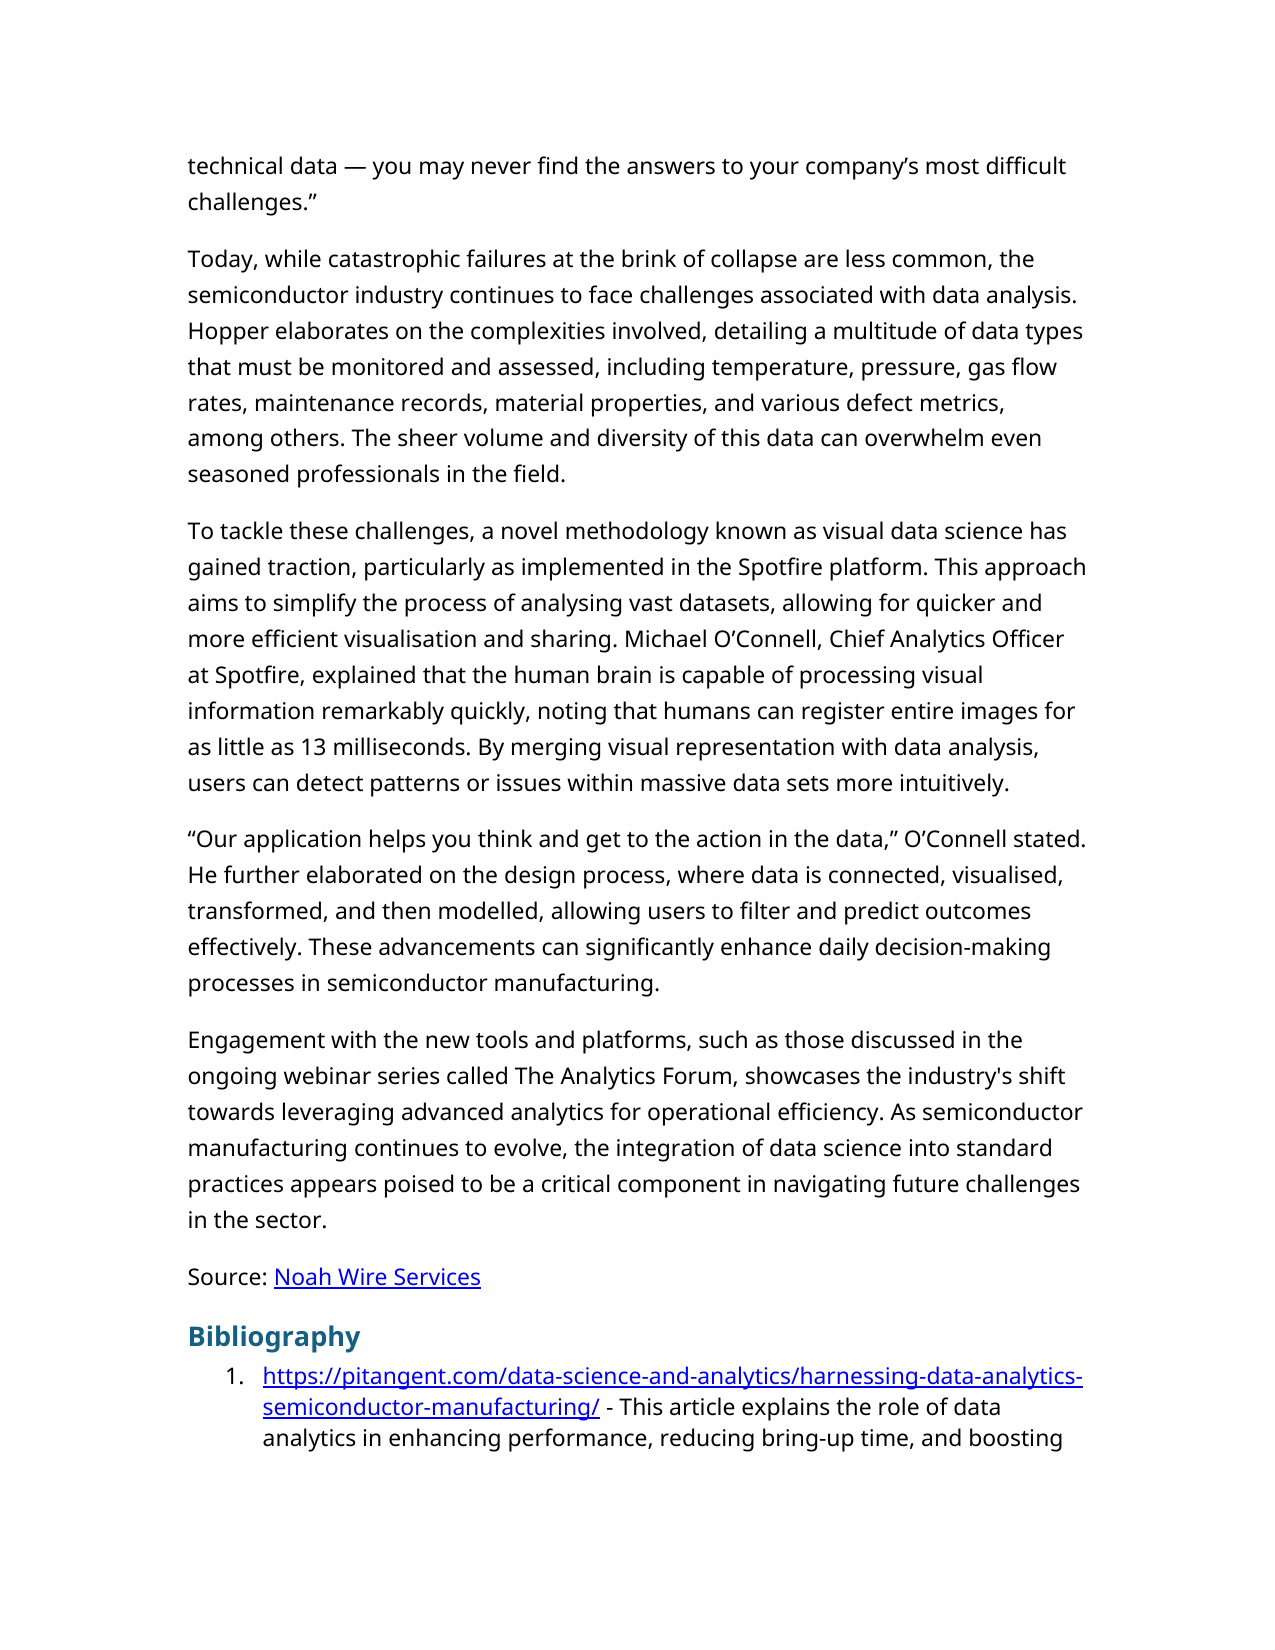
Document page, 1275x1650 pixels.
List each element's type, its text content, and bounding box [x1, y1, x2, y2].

text “Our application helps you think and get to the action in the data,” O’Connell stated. He further elaborated on the design process, where data is connected, visualised, transformed, and then modelled, allowing users to filter and predict outcomes effectively. These advancements can significantly enhance daily decision-making processes in semiconductor manufacturing. [187, 823, 1087, 998]
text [187, 150, 1087, 217]
text Source: Noah Wire Services [187, 1260, 1087, 1292]
subtitle Bibliography [187, 1317, 1087, 1354]
text To tackle these challenges, a novel methodology known as visual data science has gained traction, particularly as implemented in the Spotfire platform. This approach aims to simplify the process of analysing vast datasets, allowing for quicker and more efficient visualisation and sharing. Michael O’Connell, Chief Analytics Officer at Spotfire, explained that the human brain is capable of processing visual information remarkably quickly, noting that humans can register entire images for as little as 13 milliseconds. By merging visual representation with data analysis, users can detect patterns or issues within massive data sets more intuitively. [187, 515, 1087, 798]
text Today, while catastrophic failures at the brink of collapse are less common, the semiconductor industry continues to face challenges associated with data analysis. Hopper elaborates on the complexities involved, detailing a multitude of data types that must be monitored and assessed, including temperature, pressure, gas flow rates, maintenance records, material properties, and various defect metrics, among others. The sheer volume and diversity of this data can overwhelm even seasoned professionals in the field. [187, 243, 1087, 489]
text Engagement with the new tools and platforms, such as those discussed in the ongoing webinar series called The Analytics Forum, showcases the industry's shift towards leveraging advanced analytics for operational efficiency. As semiconductor manufacturing continues to evolve, the integration of data science into standard practices appears poised to be a critical component in navigating future challenges in the sector. [187, 1024, 1087, 1235]
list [225, 1359, 1087, 1453]
